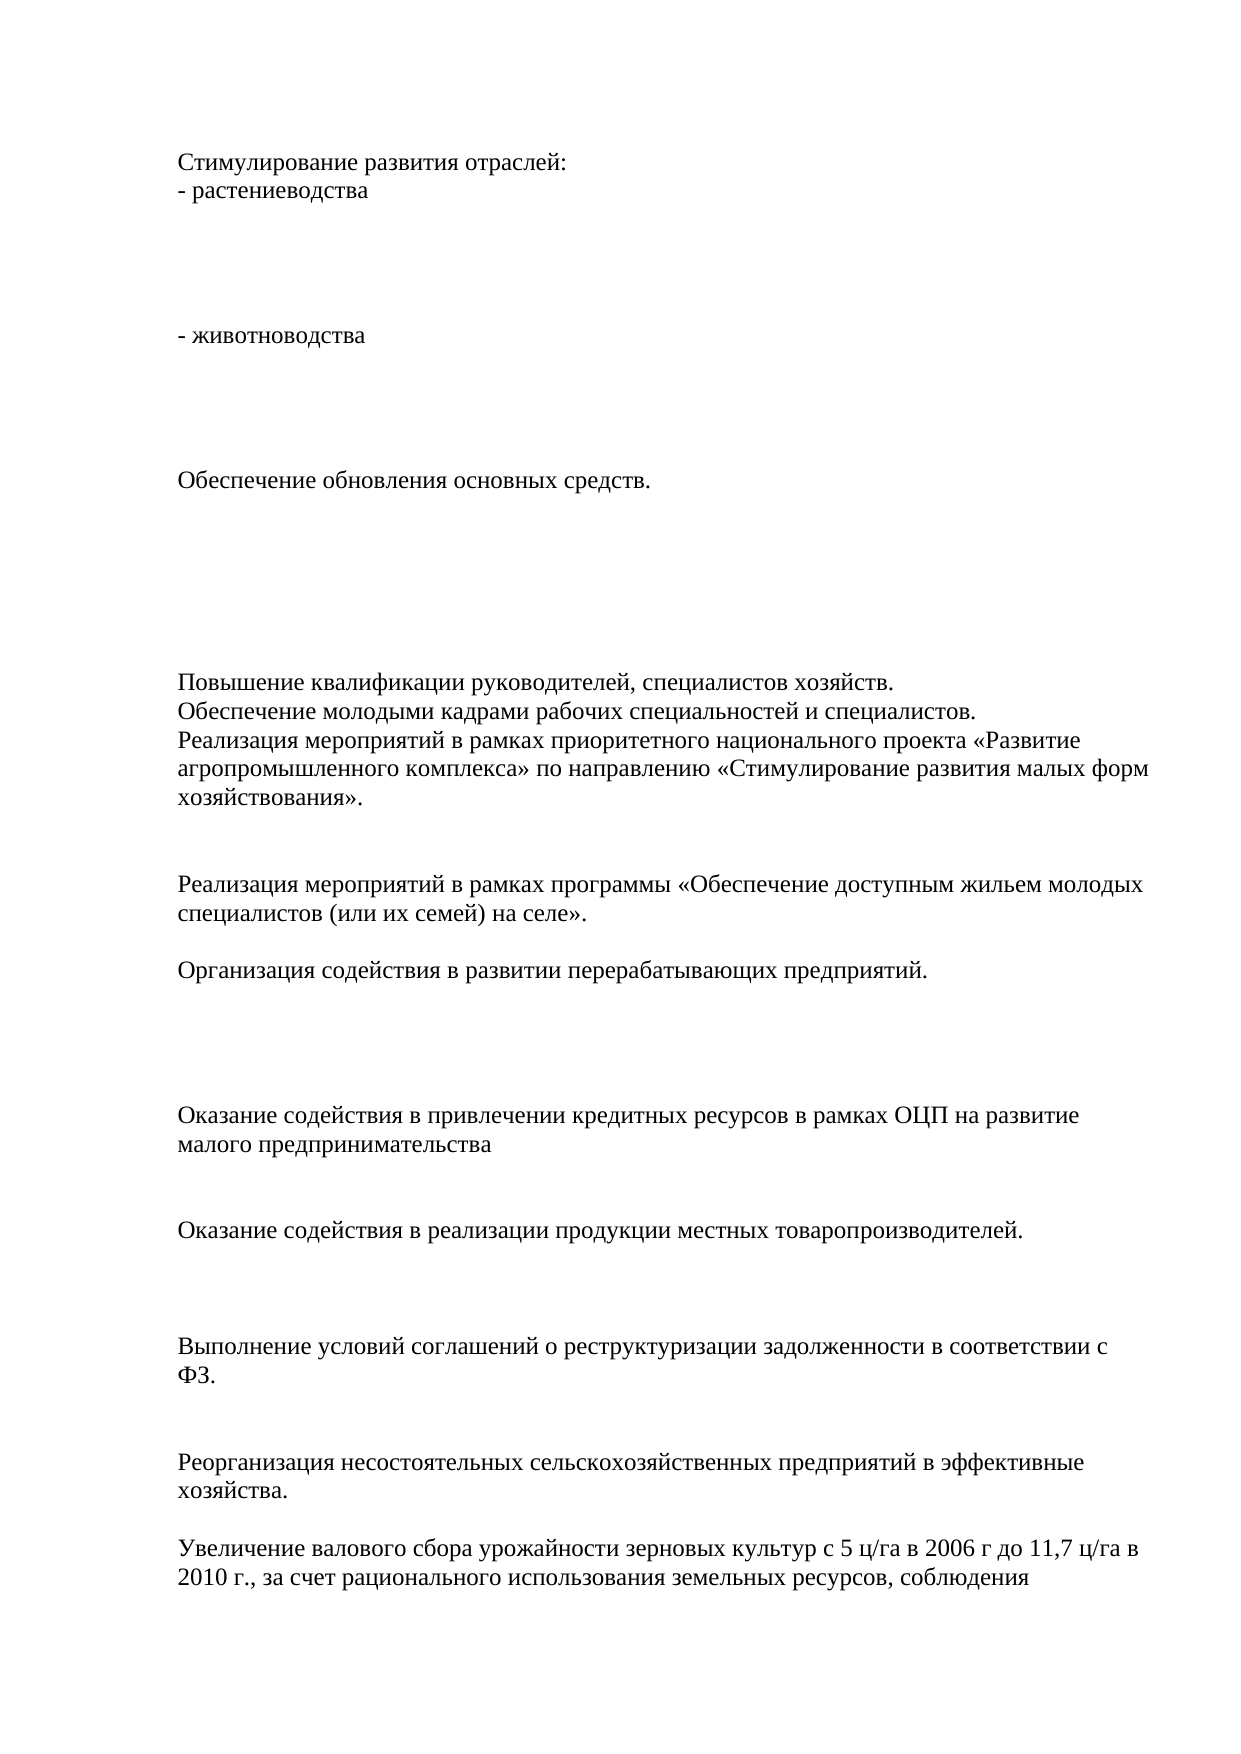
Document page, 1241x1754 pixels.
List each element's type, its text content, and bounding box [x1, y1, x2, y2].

text Реализация мероприятий в рамках программы «Обеспечение доступным жильем молодых специалистов (или их семей) на селе». [177, 840, 1152, 926]
text Повышение квалификации руководителей, специалистов хозяйств. Обеспечение молодыми кадрами рабочих специальностей и специалистов. Реализация мероприятий в рамках приоритетного национального проекта «Развитие агропромышленного комплекса» по направлению «Стимулирование развития малых форм хозяйствования». [177, 638, 1152, 811]
text Оказание содействия в реализации продукции местных товаропроизводителей. [177, 1187, 1152, 1244]
text Реорганизация несостоятельных сельскохозяйственных предприятий в эффективные хозяйства. [177, 1418, 1152, 1504]
text - животноводства [177, 291, 1152, 349]
text Выполнение условий соглашений о реструктуризации задолженности в соответствии с ФЗ. [177, 1331, 1152, 1389]
text Оказание содействия в привлечении кредитных ресурсов в рамках ОЦП на развитие малого предпринимательства [177, 1071, 1152, 1158]
text Стимулирование развития отраслей: - растениеводства [177, 118, 1152, 204]
text Обеспечение обновления основных средств. [177, 436, 1152, 493]
text Организация содействия в развитии перерабатывающих предприятий. [177, 956, 1152, 984]
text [177, 1533, 1152, 1591]
